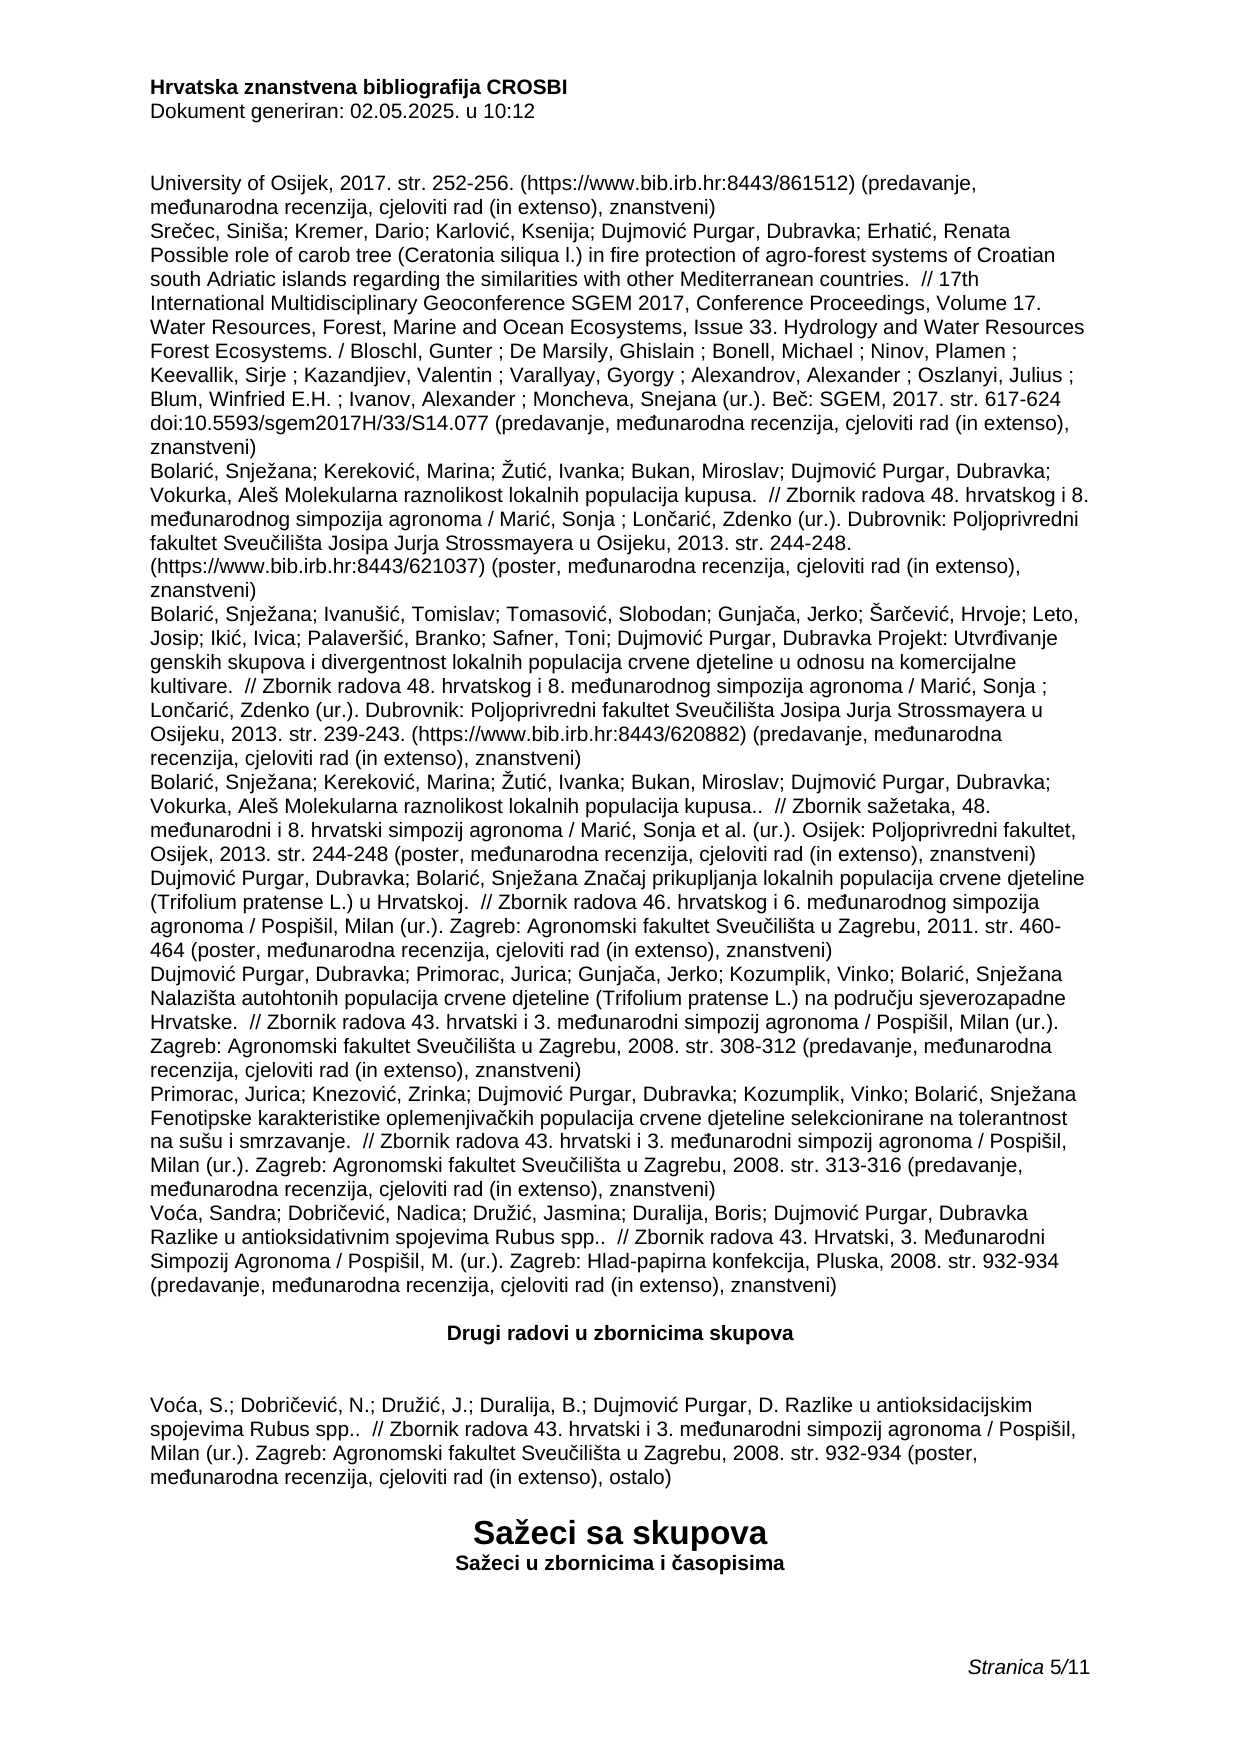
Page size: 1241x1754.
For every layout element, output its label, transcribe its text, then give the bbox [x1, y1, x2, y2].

text Bolarić, Snježana; Ivanušić, Tomislav; Tomasović, Slobodan; Gunjača, Jerko; Šarčević, Hrvoje; Leto, Josip; Ikić, Ivica; Palaveršić, Branko; Safner, Toni; Dujmović Purgar, Dubravka [150, 602, 1090, 770]
text Dujmović Purgar, Dubravka; Primorac, Jurica; Gunjača, Jerko; Kozumplik, Vinko; Bolarić, Snježana [150, 962, 1090, 1081]
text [150, 171, 1090, 219]
subtitle Drugi radovi u zbornicima skupova [150, 1321, 1090, 1345]
subtitle Sažeci sa skupova [150, 1513, 1090, 1551]
text Voća, S.; Dobričević, N.; Družić, J.; Duralija, B.; Dujmović Purgar, D. [150, 1393, 1090, 1489]
text Primorac, Jurica; Knezović, Zrinka; Dujmović Purgar, Dubravka; Kozumplik, Vinko; Bolarić, Snježana [150, 1081, 1090, 1201]
text Voća, Sandra; Dobričević, Nadica; Družić, Jasmina; Duralija, Boris; Dujmović Purgar, Dubravka [150, 1201, 1090, 1297]
text Srečec, Siniša; Kremer, Dario; Karlović, Ksenija; Dujmović Purgar, Dubravka; Erhatić, Renata [150, 219, 1090, 458]
text Bolarić, Snježana; Kereković, Marina; Žutić, Ivanka; Bukan, Miroslav; Dujmović Purgar, Dubravka; Vokurka, Aleš [150, 770, 1090, 866]
text Dujmović Purgar, Dubravka; Bolarić, Snježana [150, 866, 1090, 962]
subtitle Sažeci u zbornicima i časopisima [150, 1551, 1090, 1575]
text Bolarić, Snježana; Kereković, Marina; Žutić, Ivanka; Bukan, Miroslav; Dujmović Purgar, Dubravka; Vokurka, Aleš [150, 458, 1090, 602]
